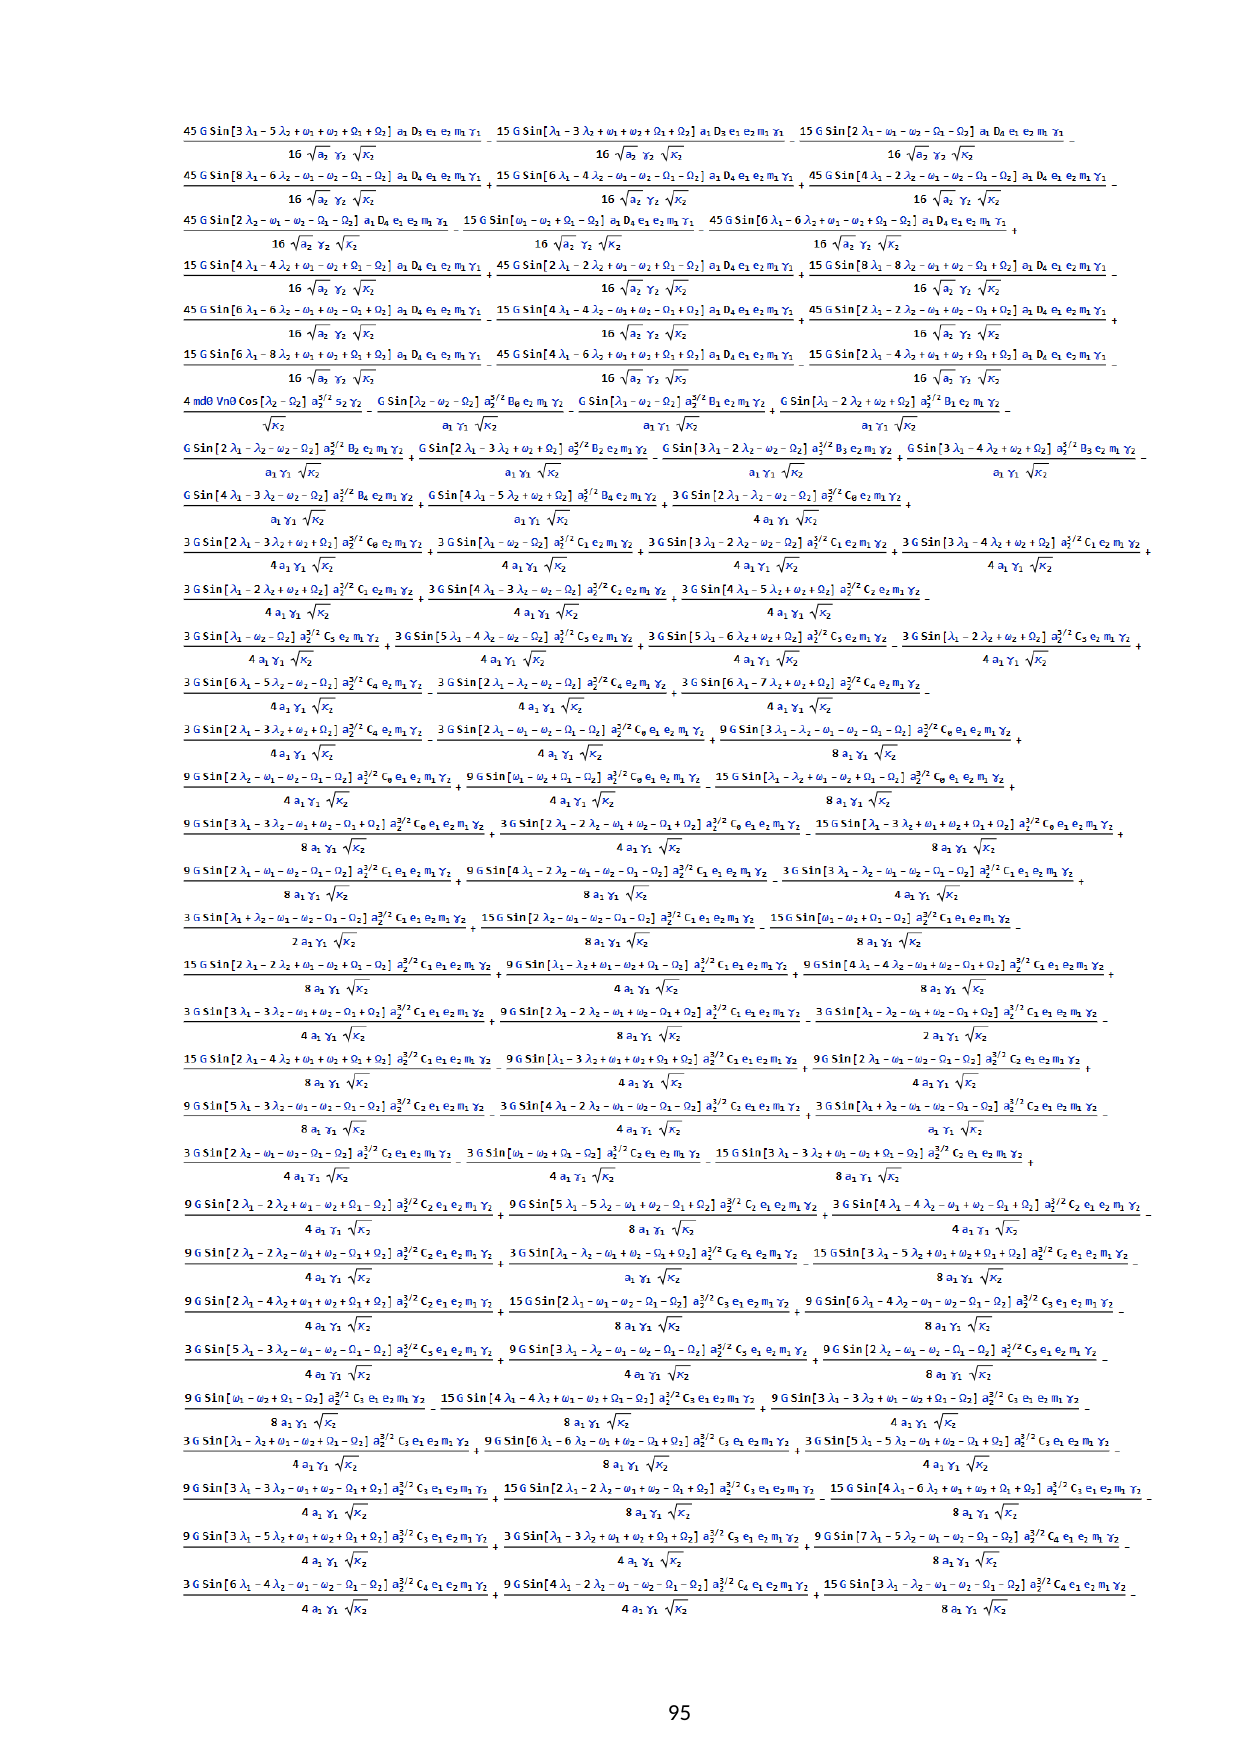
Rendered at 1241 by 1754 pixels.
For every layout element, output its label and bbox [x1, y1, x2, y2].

picture [177, 118, 1152, 1620]
